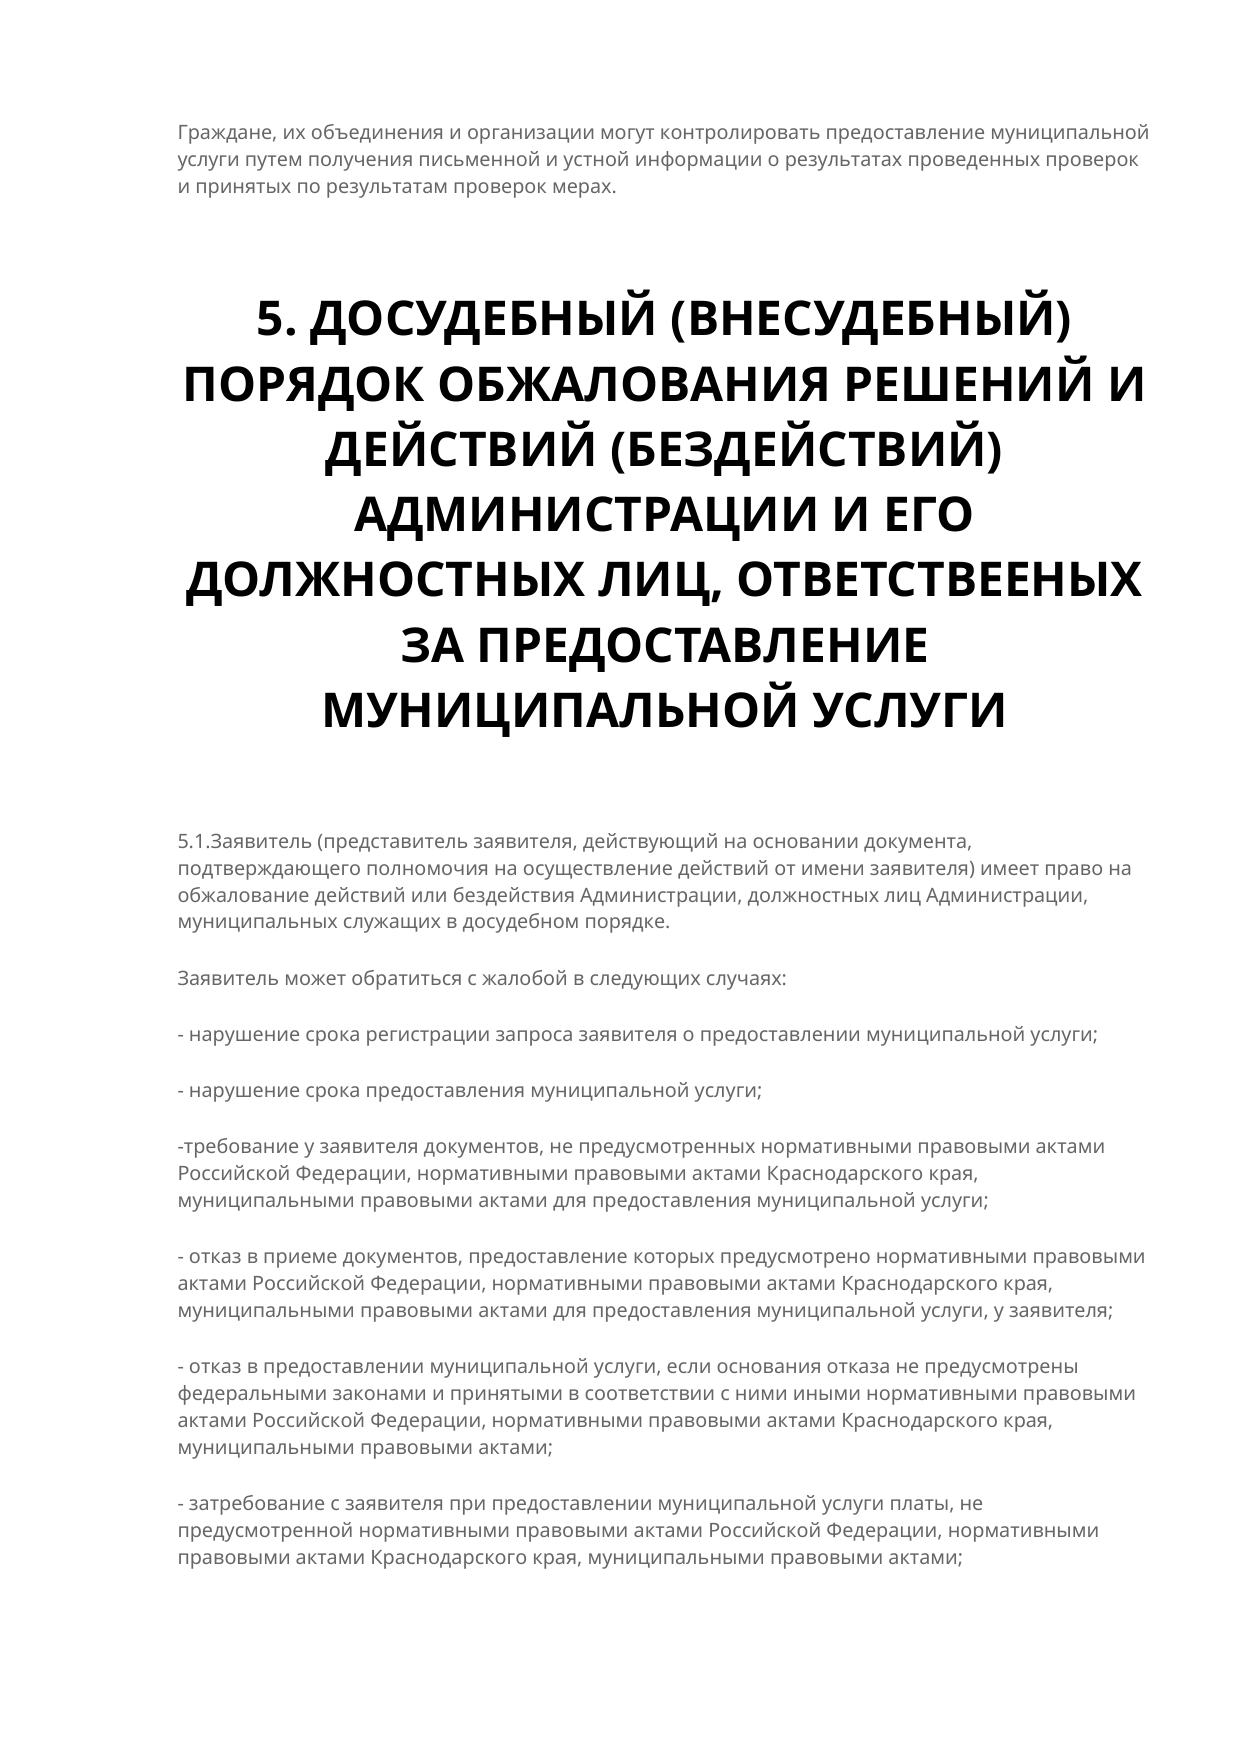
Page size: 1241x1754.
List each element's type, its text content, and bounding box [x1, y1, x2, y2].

text Граждане, их объединения и организации могут контролировать предоставление муниципальной услуги путем получения письменной и устной информации о результатах проведенных проверок и принятых по результатам проверок мерах. [177, 118, 1152, 199]
text -требование у заявителя документов, не предусмотренных нормативными правовыми актами Российской Федерации, нормативными правовыми актами Краснодарского края, муниципальными правовыми актами для предоставления муниципальной услуги; [177, 1132, 1152, 1213]
text 5.1.Заявитель (представитель заявителя, действующий на основании документа, подтверждающего полномочия на осуществление действий от имени заявителя) имеет право на обжалование действий или бездействия Администрации, должностных лиц Администрации, муниципальных служащих в досудебном порядке. [177, 827, 1152, 935]
text - затребование с заявителя при предоставлении муниципальной услуги платы, не предусмотренной нормативными правовыми актами Российской Федерации, нормативными правовыми актами Краснодарского края, муниципальными правовыми актами; [177, 1490, 1152, 1571]
subtitle 5. ДОСУДЕБНЫЙ (ВНЕСУДЕБНЫЙ) ПОРЯДОК ОБЖАЛОВАНИЯ РЕШЕНИЙ И ДЕЙСТВИЙ (БЕЗДЕЙСТВИЙ) АДМИНИСТРАЦИИ И ЕГО ДОЛЖНОСТНЫХ ЛИЦ, ОТВЕТСТВЕЕНЫХ ЗА ПРЕДОСТАВЛЕНИЕ МУНИЦИПАЛЬНОЙ УСЛУГИ [177, 284, 1152, 742]
text - нарушение срока регистрации запроса заявителя о предоставлении муниципальной услуги; [177, 1020, 1152, 1047]
text - отказ в приеме документов, предоставление которых предусмотрено нормативными правовыми актами Российской Федерации, нормативными правовыми актами Краснодарского края, муниципальными правовыми актами для предоставления муниципальной услуги, у заявителя; [177, 1242, 1152, 1323]
text Заявитель может обратиться с жалобой в следующих случаях: [177, 964, 1152, 991]
text - отказ в предоставлении муниципальной услуги, если основания отказа не предусмотрены федеральными законами и принятыми в соответствии с ними иными нормативными правовыми актами Российской Федерации, нормативными правовыми актами Краснодарского края, муниципальными правовыми актами; [177, 1353, 1152, 1461]
text - нарушение срока предоставления муниципальной услуги; [177, 1076, 1152, 1103]
